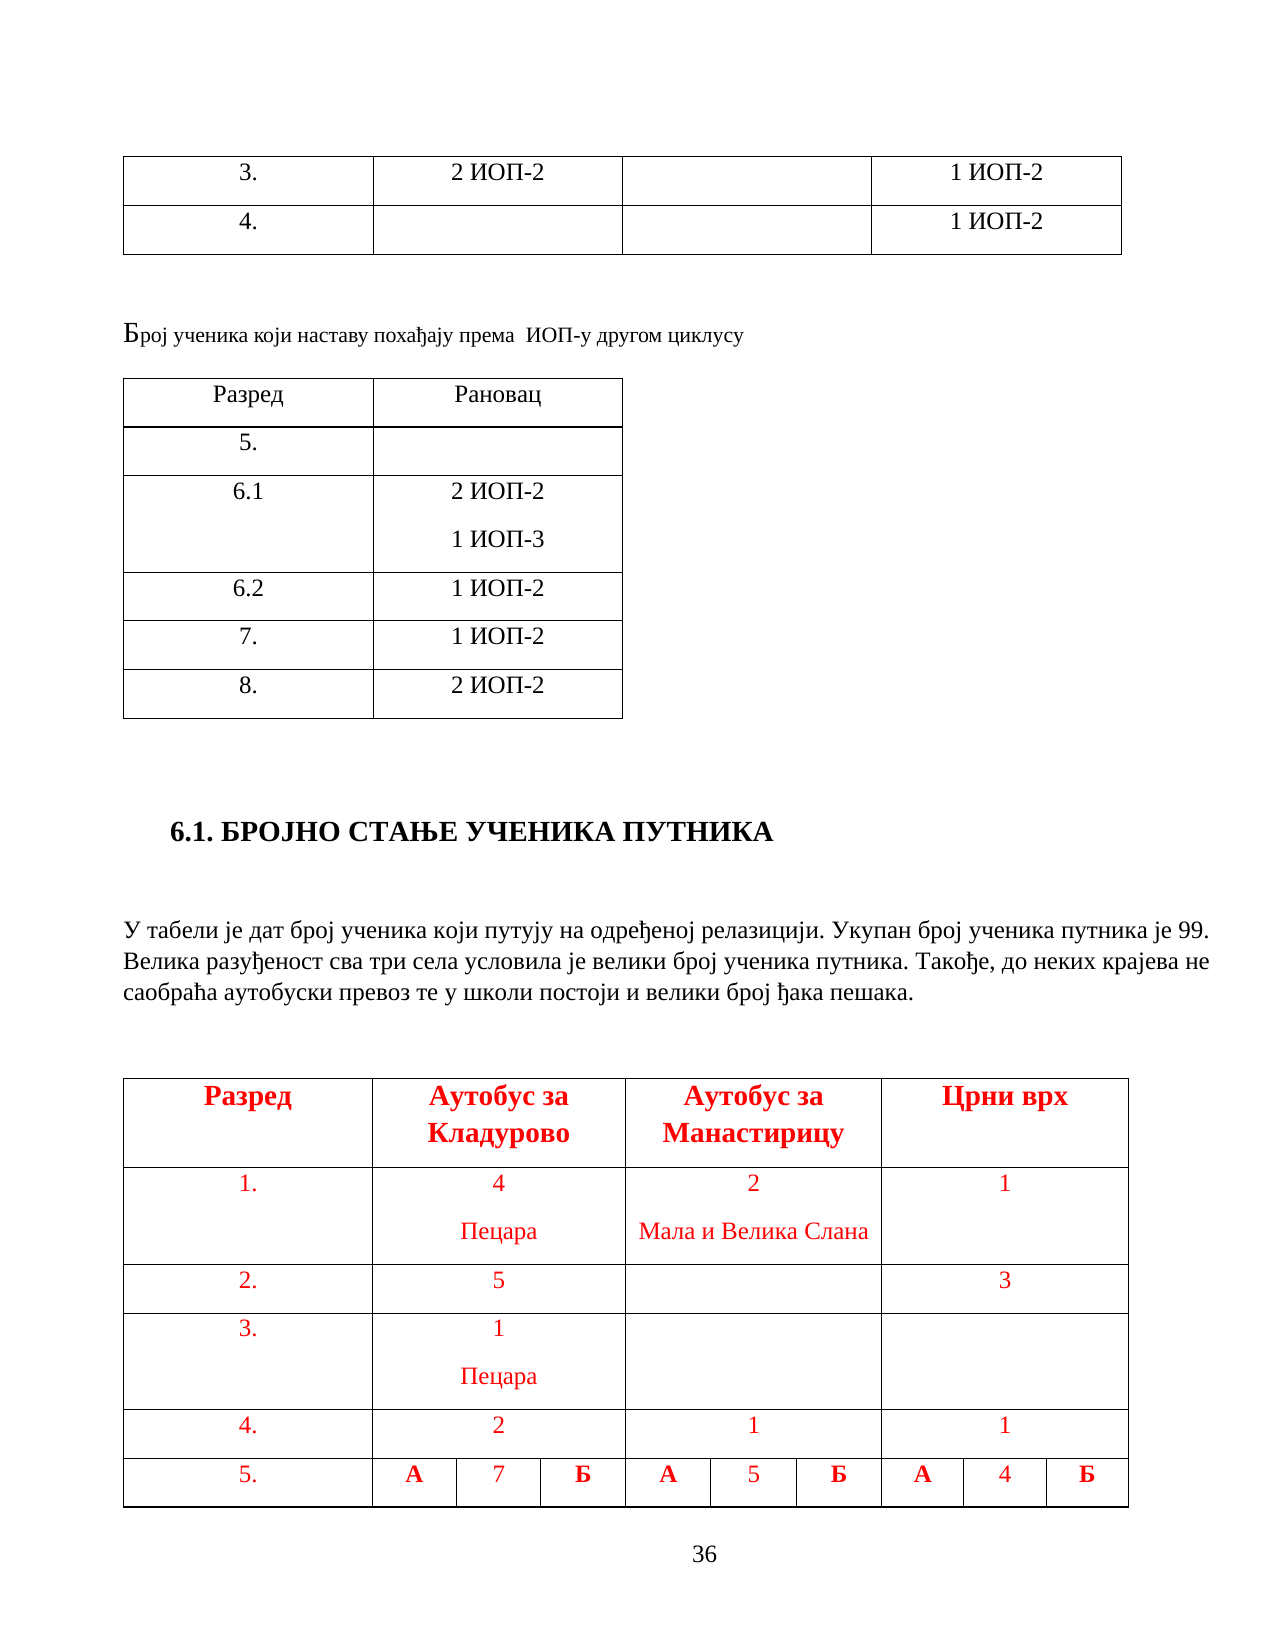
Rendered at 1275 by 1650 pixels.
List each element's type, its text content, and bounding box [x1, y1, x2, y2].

table_cell [623, 206, 871, 254]
table_cell 3. [124, 1314, 372, 1409]
table_cell 1 [882, 1410, 1128, 1458]
table_header Црни врх [882, 1079, 1128, 1167]
text У табели је дат број ученика који путују на одређеној релазицији. Укупан број ученика путника је 99. Велика разуђеност сва три села условила је велики број ученика путника. Такође, до неких крајева не саобраћа аутобуски превоз те у школи постоји и велики број ђака пешака. [123, 915, 1211, 1006]
table_cell А [882, 1459, 963, 1506]
table_cell А [626, 1459, 710, 1506]
table_cell 3 [882, 1265, 1128, 1312]
table_cell [623, 157, 871, 205]
table_cell 2 ИОП-2 1 ИОП-3 [374, 476, 622, 572]
text 6.1. БРОЈНО СТАЊЕ УЧЕНИКА ПУТНИКА [170, 814, 1211, 848]
subtitle Број ученика који наставу похађају према ИОП-у другом циклусу [123, 315, 1211, 348]
table_header Разред [124, 1079, 372, 1167]
table_cell [882, 1314, 1128, 1409]
table_cell 4. [124, 1410, 372, 1458]
table_cell 4 Пецара [373, 1168, 625, 1264]
table_cell 7. [124, 621, 373, 669]
table_cell 1 ИОП-2 [374, 573, 622, 620]
table_cell Б [541, 1459, 625, 1506]
table_cell [626, 1265, 881, 1312]
table_header Рановац [374, 379, 622, 426]
table_header Аутобус за Манастирицу [626, 1079, 881, 1167]
table_cell 7 [457, 1459, 540, 1506]
table_cell 6.2 [124, 573, 373, 620]
table_cell Б [1047, 1459, 1128, 1506]
table_cell 8. [124, 670, 373, 718]
table_cell 3. [124, 157, 373, 205]
table_header Аутобус за Кладурово [373, 1079, 625, 1167]
table_cell 5 [373, 1265, 625, 1312]
table_cell А [373, 1459, 456, 1506]
table_cell [374, 428, 622, 475]
table_cell 5 [711, 1459, 796, 1506]
table_cell Б [797, 1459, 881, 1506]
table_cell 1 ИОП-2 [374, 621, 622, 669]
table_cell [626, 1314, 881, 1409]
table_cell 6.1 [124, 476, 373, 572]
table_cell 1 [626, 1410, 881, 1458]
table_cell 2 [373, 1410, 625, 1458]
table_cell 1. [124, 1168, 372, 1264]
table_cell 1 ИОП-2 [872, 206, 1121, 254]
table_cell 2 ИОП-2 [374, 157, 622, 205]
table_cell 5. [124, 1459, 372, 1506]
table_cell 2 Мала и Велика Слана [626, 1168, 881, 1264]
table_cell 5. [124, 428, 373, 475]
table_cell 1 Пецара [373, 1314, 625, 1409]
table_cell 1 ИОП-2 [872, 157, 1121, 205]
table_cell 2. [124, 1265, 372, 1312]
table_header Разред [124, 379, 373, 426]
table_cell 2 ИОП-2 [374, 670, 622, 718]
table_cell 1 [882, 1168, 1128, 1264]
table_cell 4 [964, 1459, 1046, 1506]
table_cell 4. [124, 206, 373, 254]
table_cell [374, 206, 622, 254]
